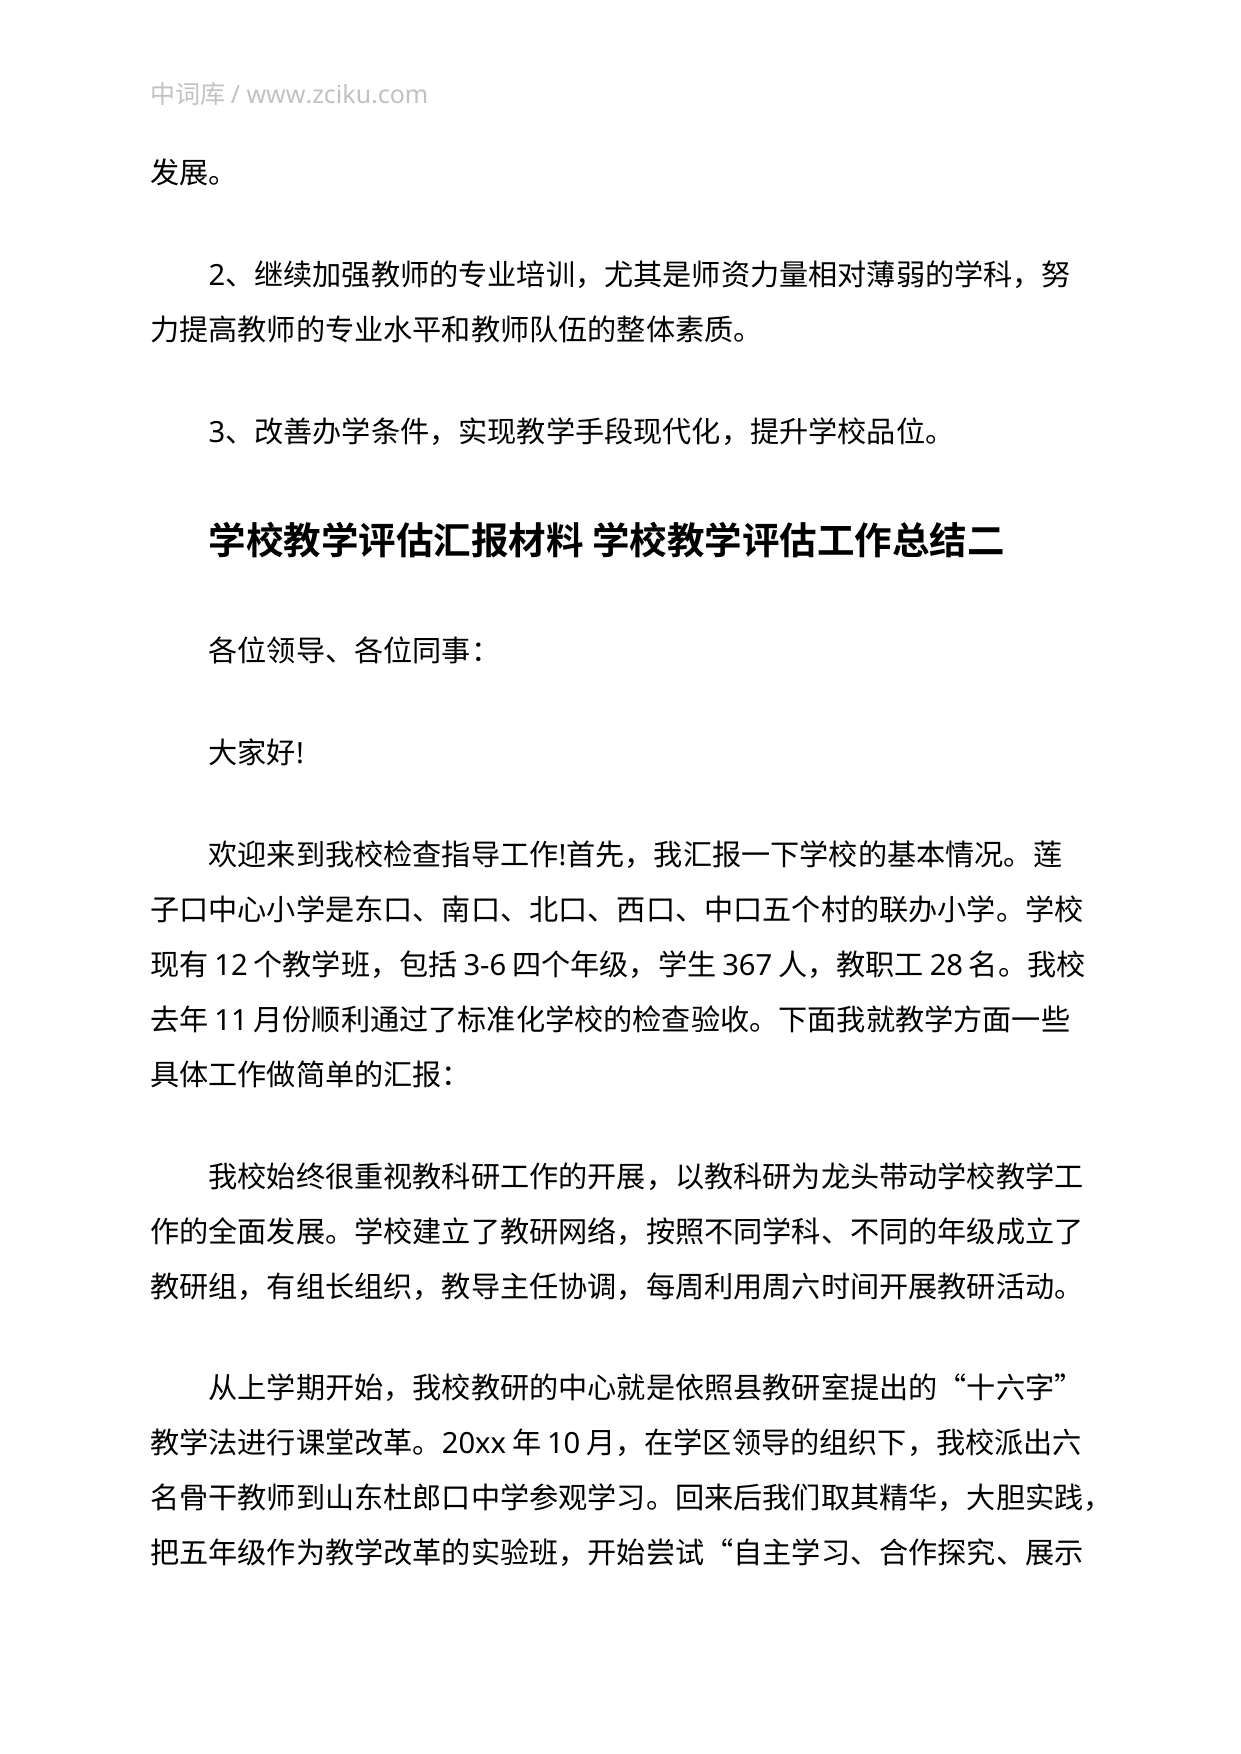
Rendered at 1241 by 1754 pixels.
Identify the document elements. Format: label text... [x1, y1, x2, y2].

text 各位领导、各位同事： [150, 628, 1090, 670]
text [150, 150, 1090, 192]
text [150, 1365, 1090, 1572]
text 欢迎来到我校检查指导工作!首先，我汇报一下学校的基本情况。莲子口中心小学是东口、南口、北口、西口、中口五个村的联办小学。学校现有12个教学班，包括3-6四个年级，学生367人，教职工28名。我校去年11月份顺利通过了标准化学校的检查验收。下面我就教学方面一些具体工作做简单的汇报： [150, 832, 1090, 1094]
text 3、改善办学条件，实现教学手段现代化，提升学校品位。 [150, 408, 1090, 451]
text 大家好! [150, 730, 1090, 772]
text 我校始终很重视教科研工作的开展，以教科研为龙头带动学校教学工作的全面发展。学校建立了教研网络，按照不同学科、不同的年级成立了教研组，有组长组织，教导主任协调，每周利用周六时间开展教研活动。 [150, 1153, 1090, 1305]
text 2、继续加强教师的专业培训，尤其是师资力量相对薄弱的学科，努力提高教师的专业水平和教师队伍的整体素质。 [150, 252, 1090, 349]
text 学校教学评估汇报材料 学校教学评估工作总结二 [150, 511, 1090, 565]
